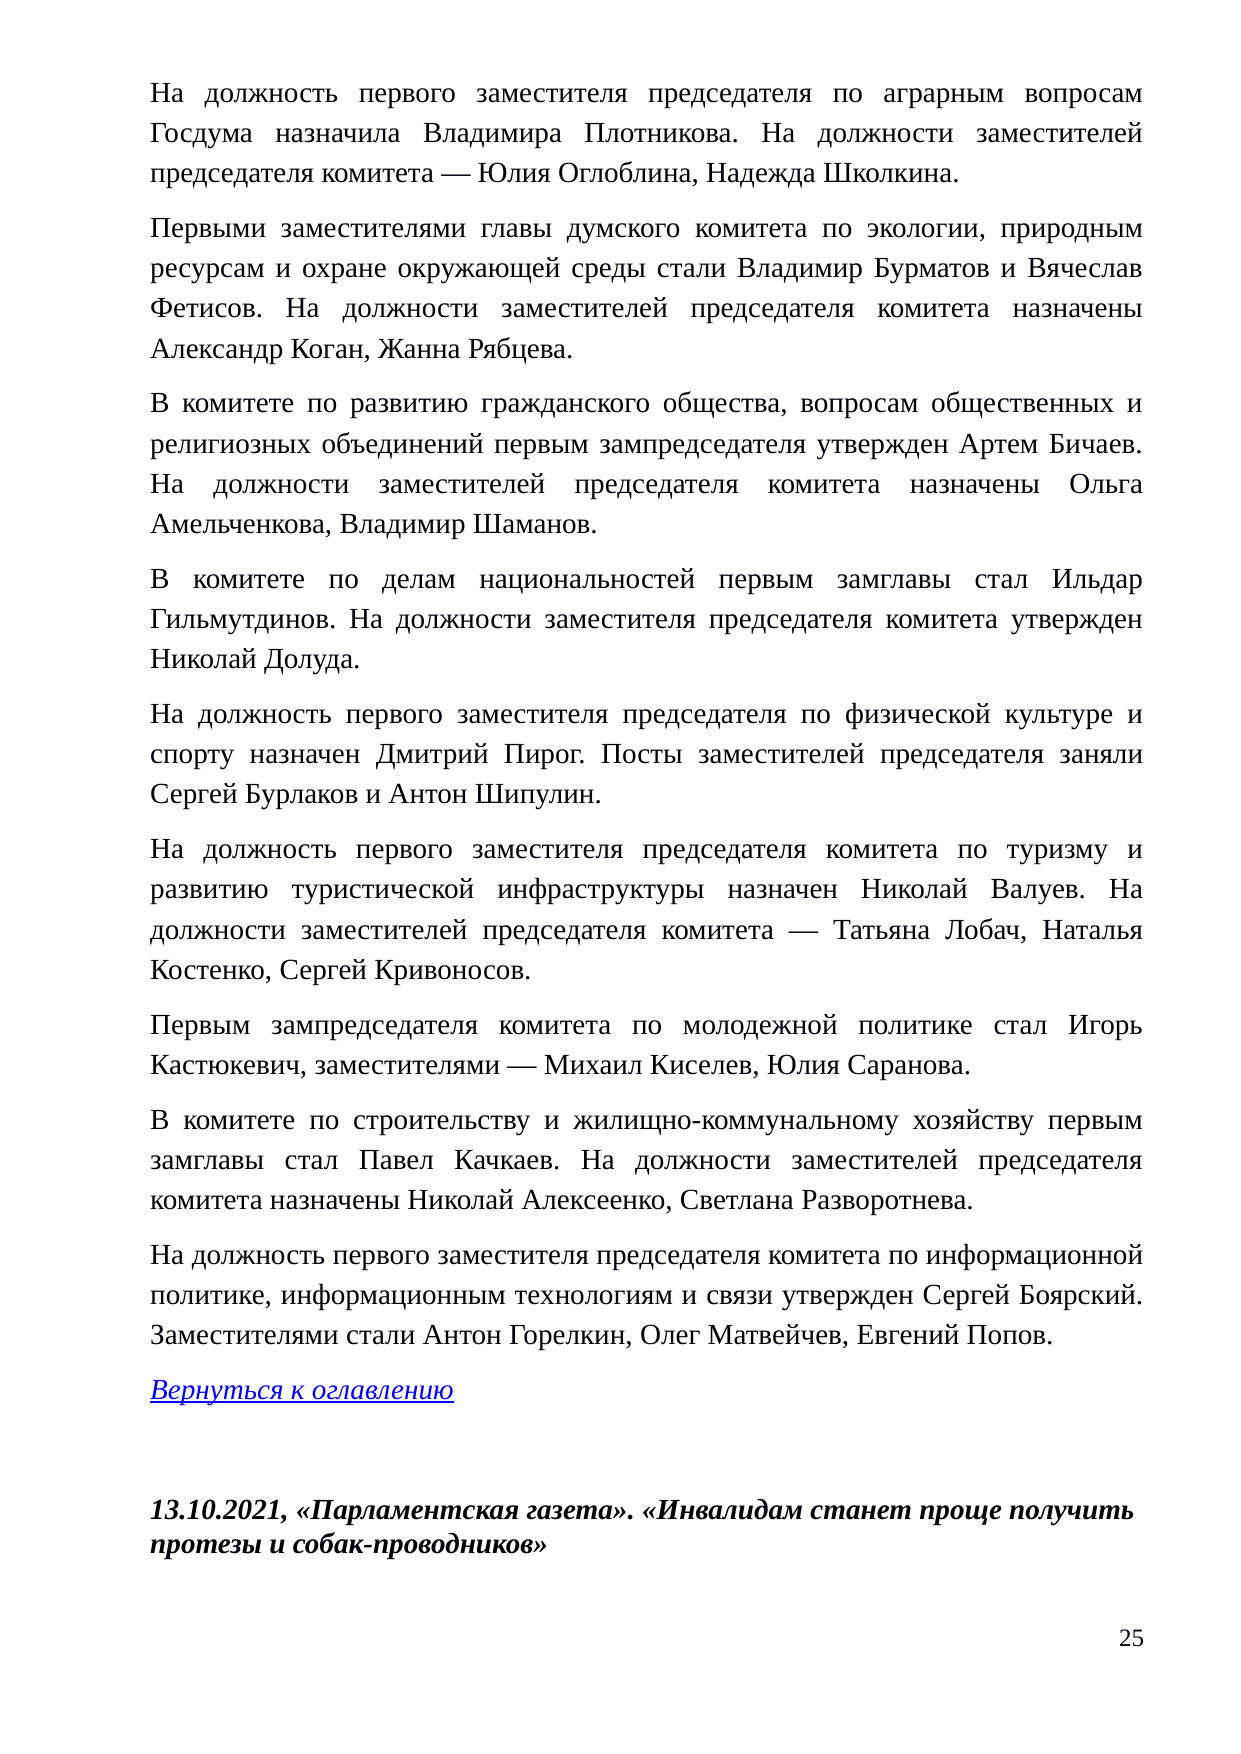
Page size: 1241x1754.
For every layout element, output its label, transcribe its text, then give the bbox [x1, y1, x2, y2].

text Первыми заместителями главы думского комитета по экологии, природным ресурсам и охране окружающей среды стали Владимир Бурматов и Вячеслав Фетисов. На должности заместителей председателя комитета назначены Александр Коган, Жанна Рябцева. [150, 210, 1144, 364]
text На должность первого заместителя председателя комитета по туризму и развитию туристической инфраструктуры назначен Николай Валуев. На должности заместителей председателя комитета — Татьяна Лобач, Наталья Костенко, Сергей Кривоносов. [150, 831, 1144, 986]
text В комитете по строительству и жилищно-коммунальному хозяйству первым замглавы стал Павел Качкаев. На должности заместителей председателя комитета назначены Николай Алексеенко, Светлана Разворотнева. [150, 1102, 1144, 1216]
text Первым зампредседателя комитета по молодежной политике стал Игорь Кастюкевич, заместителями — Михаил Киселев, Юлия Саранова. [150, 1007, 1144, 1081]
text На должность первого заместителя председателя по физической культуре и спорту назначен Дмитрий Пирог. Посты заместителей председателя заняли Сергей Бурлаков и Антон Шипулин. [150, 696, 1144, 810]
text На должность первого заместителя председателя комитета по информационной политике, информационным технологиям и связи утвержден Сергей Боярский. Заместителями стали Антон Горелкин, Олег Матвейчев, Евгений Попов. [150, 1237, 1144, 1351]
text На должность первого заместителя председателя по аграрным вопросам Госдума назначила Владимира Плотникова. На должности заместителей председателя комитета — Юлия Оглоблина, Надежда Школкина. [150, 75, 1144, 189]
text В комитете по делам национальностей первым замглавы стал Ильдар Гильмутдинов. На должности заместителя председателя комитета утвержден Николай Долуда. [150, 561, 1144, 675]
text Вернуться к оглавлению [150, 1372, 1144, 1406]
subtitle 13.10.2021, «Парламентская газета». «Инвалидам станет проще получить протезы и собак-проводников» [150, 1492, 1144, 1559]
text В комитете по развитию гражданского общества, вопросам общественных и религиозных объединений первым зампредседателя утвержден Артем Бичаев. На должности заместителей председателя комитета назначены Ольга Амельченкова, Владимир Шаманов. [150, 386, 1144, 540]
